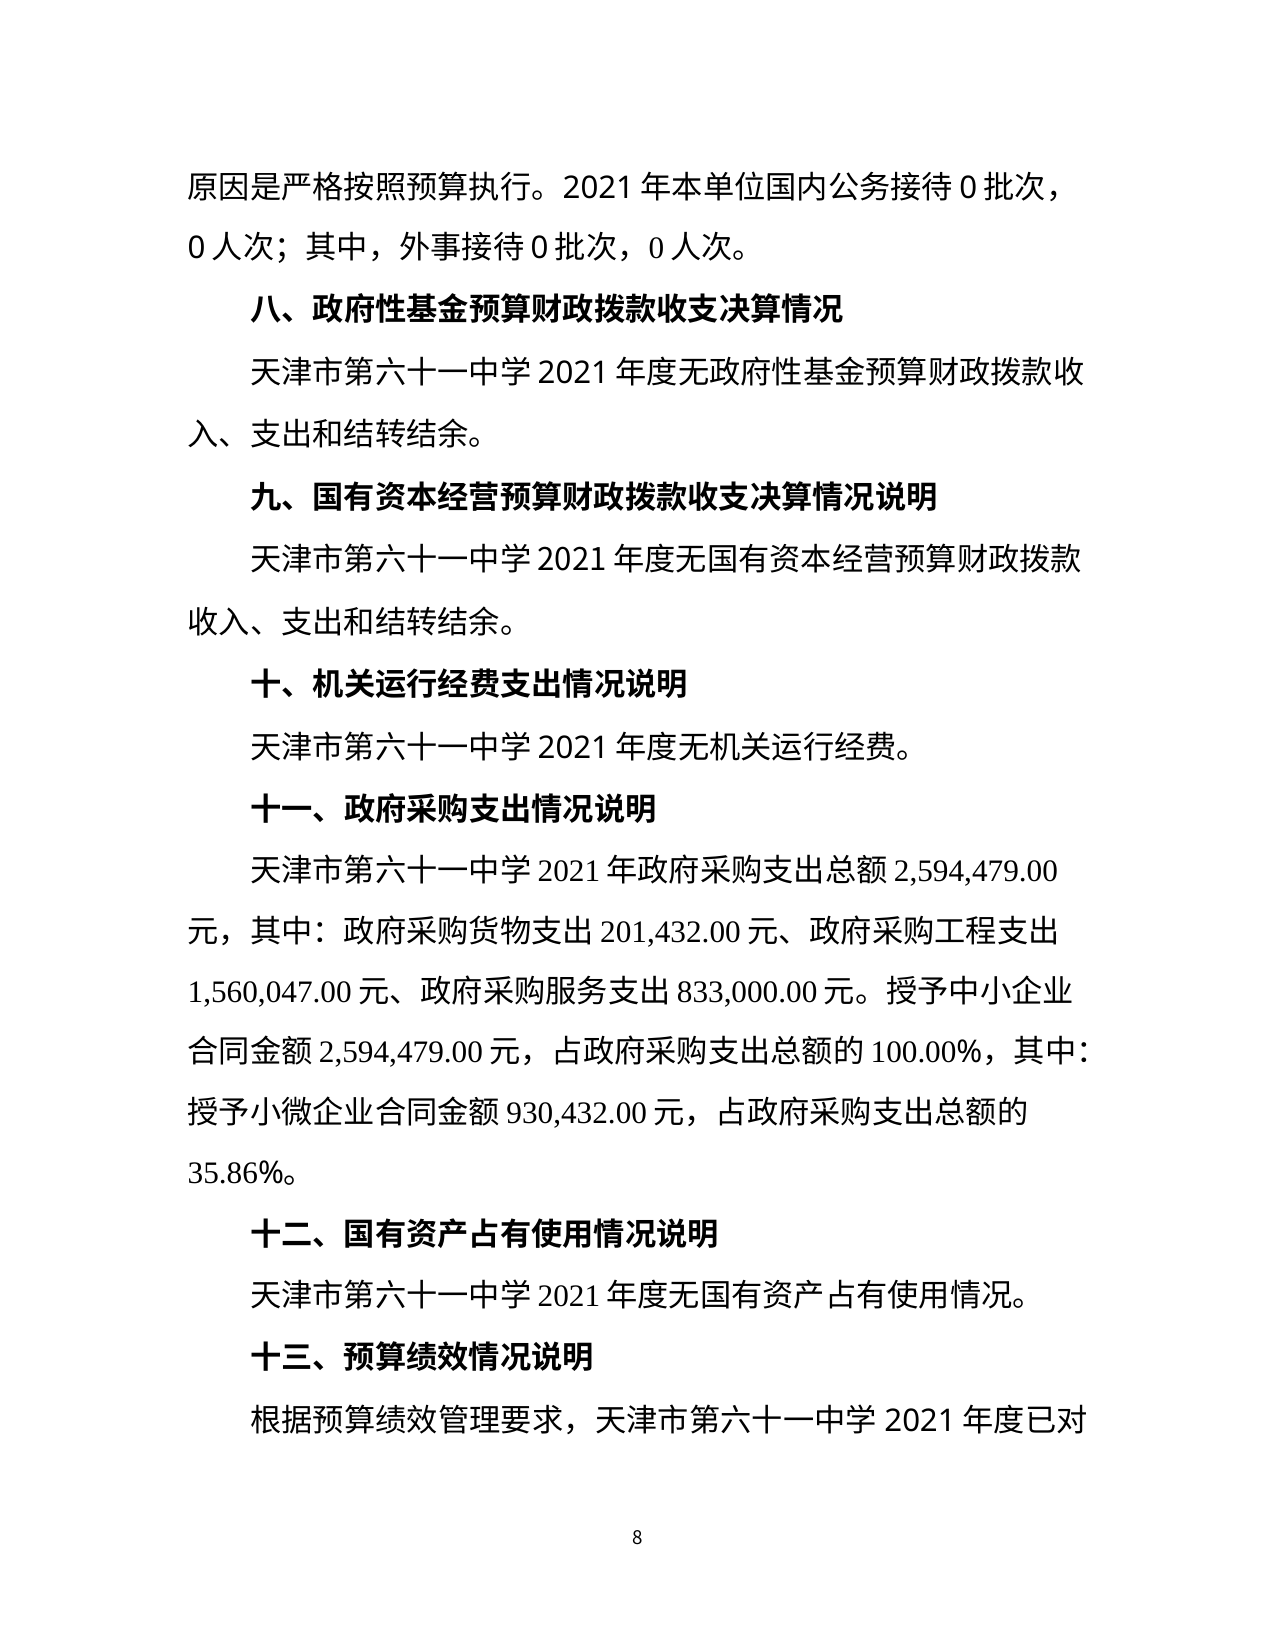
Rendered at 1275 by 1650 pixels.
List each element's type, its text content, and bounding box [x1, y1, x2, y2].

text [187, 150, 1087, 271]
subtitle 十、机关运行经费支出情况说明 [187, 646, 1087, 708]
text 天津市第六十一中学2021年度无国有资本经营预算财政拨款收入、支出和结转结余。 [187, 521, 1087, 646]
text 九、国有资本经营预算财政拨款收支决算情况说明 [187, 458, 1087, 521]
text 十二、国有资产占有使用情况说明 [187, 1196, 1087, 1258]
text 十三、预算绩效情况说明 [187, 1319, 1087, 1381]
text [187, 1381, 1087, 1444]
text 天津市第六十一中学2021年度无国有资产占有使用情况。 [187, 1258, 1087, 1319]
text 天津市第六十一中学2021年度无政府性基金预算财政拨款收入、支出和结转结余。 [187, 333, 1087, 458]
text 天津市第六十一中学2021年政府采购支出总额2,594,479.00元，其中：政府采购货物支出201,432.00元、政府采购工程支出1,560,047.00元、政府采购服务支出833,000.00元。授予中小企业合同金额2,594,479.00元，占政府采购支出总额的100.00%，其中：授予小微企业合同金额930,432.00元，占政府采购支出总额的35.86%。 [187, 833, 1087, 1196]
subtitle 八、政府性基金预算财政拨款收支决算情况 [187, 271, 1087, 333]
subtitle 十一、政府采购支出情况说明 [187, 771, 1087, 833]
text 天津市第六十一中学2021年度无机关运行经费。 [187, 708, 1087, 771]
